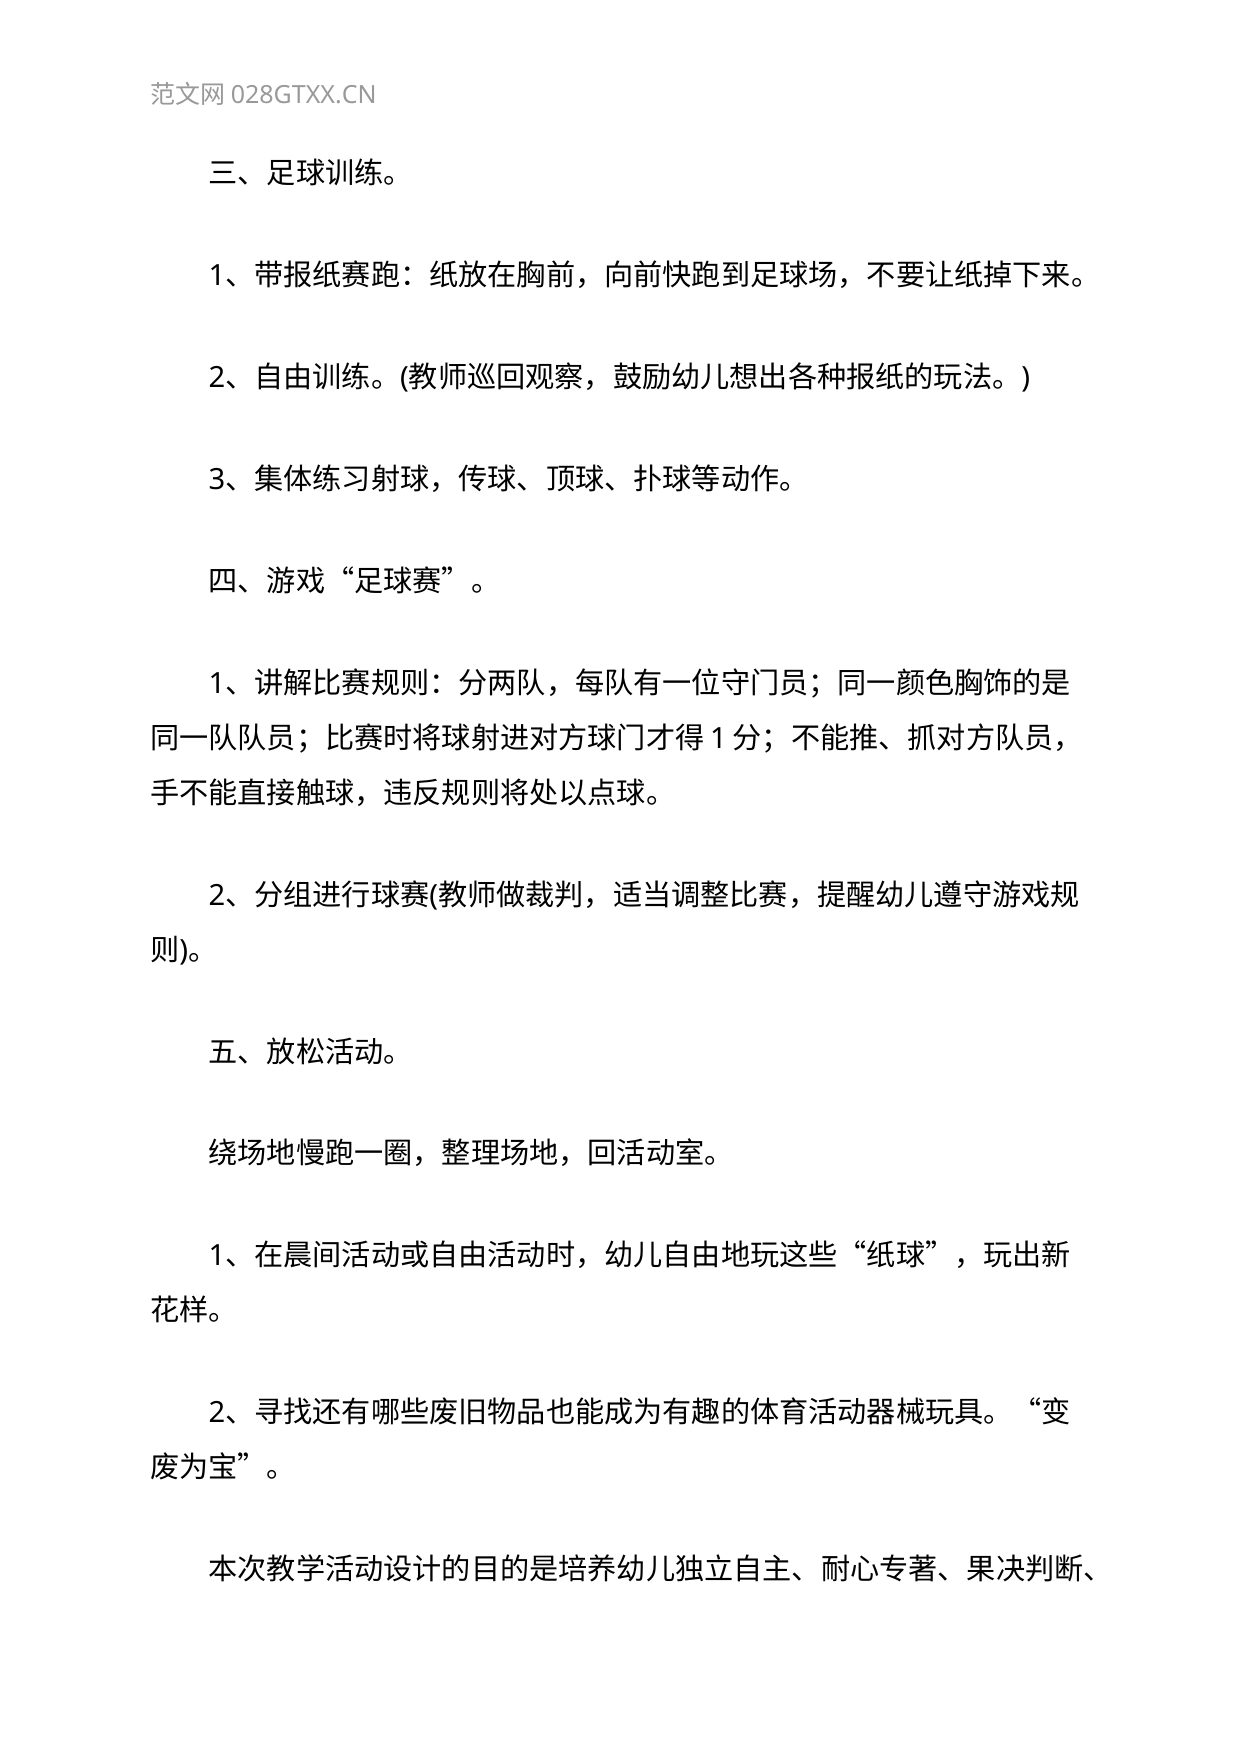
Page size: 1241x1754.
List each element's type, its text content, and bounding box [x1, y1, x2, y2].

text 三、足球训练。 [150, 150, 1090, 192]
text 2、寻找还有哪些废旧物品也能成为有趣的体育活动器械玩具。“变废为宝”。 [150, 1388, 1090, 1486]
text 绕场地慢跑一圈，整理场地，回活动室。 [150, 1130, 1090, 1172]
text 1、带报纸赛跑：纸放在胸前，向前快跑到足球场，不要让纸掉下来。 [150, 252, 1090, 294]
text 五、放松活动。 [150, 1028, 1090, 1071]
text 四、游戏“足球赛”。 [150, 558, 1090, 600]
text 3、集体练习射球，传球、顶球、扑球等动作。 [150, 456, 1090, 498]
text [150, 1545, 1090, 1588]
text 1、讲解比赛规则：分两队，每队有一位守门员；同一颜色胸饰的是同一队队员；比赛时将球射进对方球门才得1分；不能推、抓对方队员，手不能直接触球，违反规则将处以点球。 [150, 659, 1090, 812]
text 2、分组进行球赛(教师做裁判，适当调整比赛，提醒幼儿遵守游戏规则)。 [150, 871, 1090, 969]
text 2、自由训练。(教师巡回观察，鼓励幼儿想出各种报纸的玩法。) [150, 354, 1090, 396]
text 1、在晨间活动或自由活动时，幼儿自由地玩这些“纸球”，玩出新花样。 [150, 1232, 1090, 1329]
